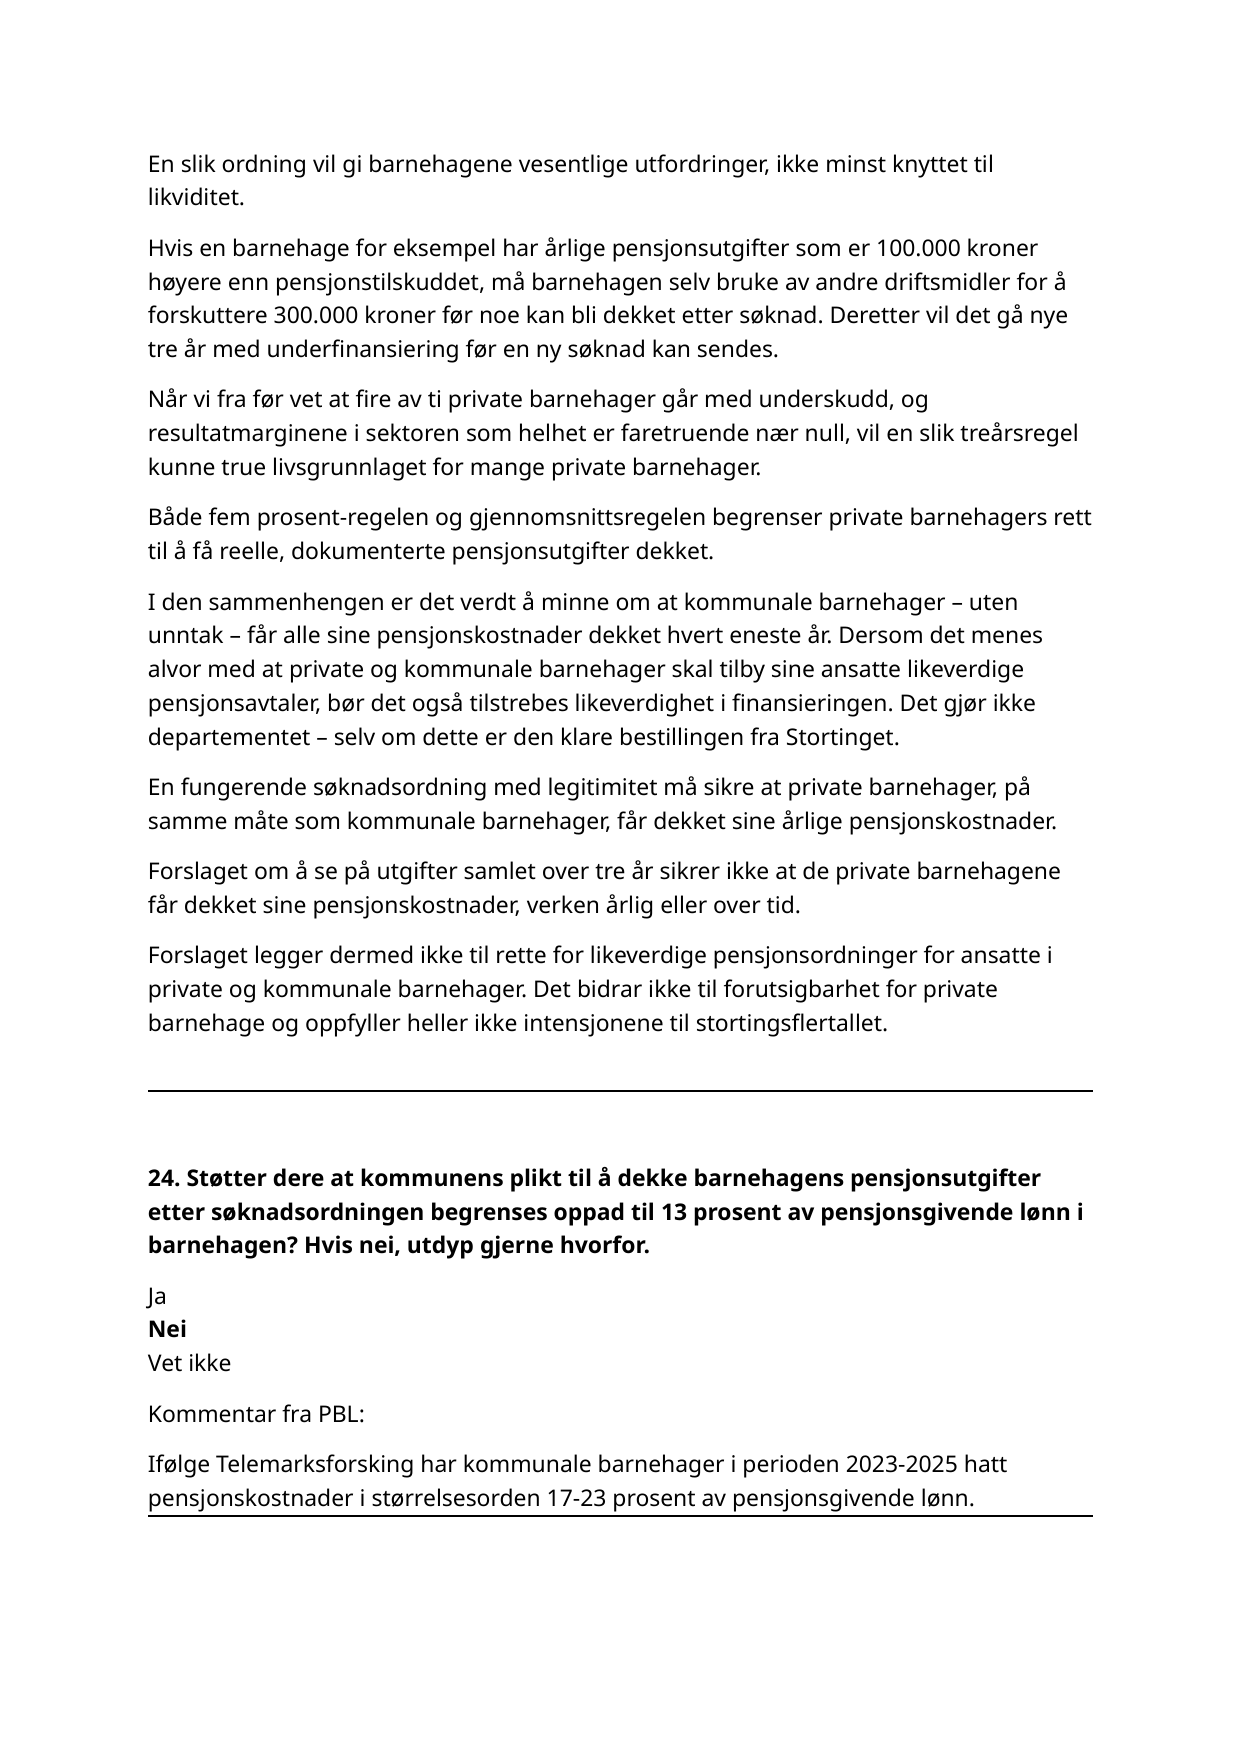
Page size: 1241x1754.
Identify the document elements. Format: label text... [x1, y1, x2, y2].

text Ifølge Telemarksforsking har kommunale barnehager i perioden 2023-2025 hatt pensjonskostnader i størrelsesorden 17-23 prosent av pensjonsgivende lønn. [148, 1448, 1093, 1515]
text Både fem prosent-regelen og gjennomsnittsregelen begrenser private barnehagers rett til å få reelle, dokumenterte pensjonsutgifter dekket. [148, 501, 1093, 566]
text Kommentar fra PBL: [148, 1397, 1093, 1429]
text En slik ordning vil gi barnehagene vesentlige utfordringer, ikke minst knyttet til likviditet. [148, 148, 1093, 213]
text Hvis en barnehage for eksempel har årlige pensjonsutgifter som er 100.000 kroner høyere enn pensjonstilskuddet, må barnehagen selv bruke av andre driftsmidler for å forskuttere 300.000 kroner før noe kan bli dekket etter søknad. Deretter vil det gå nye tre år med underfinansiering før en ny søknad kan sendes. [148, 232, 1093, 364]
text Når vi fra før vet at fire av ti private barnehager går med underskudd, og resultatmarginene i sektoren som helhet er faretruende nær null, vil en slik treårsregel kunne true livsgrunnlaget for mange private barnehager. [148, 383, 1093, 482]
text En fungerende søknadsordning med legitimitet må sikre at private barnehager, på samme måte som kommunale barnehager, får dekket sine årlige pensjonskostnader. [148, 771, 1093, 836]
text I den sammenhengen er det verdt å minne om at kommunale barnehager – uten unntak – får alle sine pensjonskostnader dekket hvert eneste år. Dersom det menes alvor med at private og kommunale barnehager skal tilby sine ansatte likeverdige pensjonsavtaler, bør det også tilstrebes likeverdighet i finansieringen. Det gjør ikke departementet – selv om dette er den klare bestillingen fra Stortinget. [148, 586, 1093, 752]
text Forslaget om å se på utgifter samlet over tre år sikrer ikke at de private barnehagene får dekket sine pensjonskostnader, verken årlig eller over tid. [148, 855, 1093, 920]
text Forslaget legger dermed ikke til rette for likeverdige pensjonsordninger for ansatte i private og kommunale barnehager. Det bidrar ikke til forutsigbarhet for private barnehage og oppfyller heller ikke intensjonene til stortingsflertallet. [148, 939, 1093, 1038]
text Ja Nei Vet ikke [148, 1279, 1093, 1378]
text 24. Støtter dere at kommunens plikt til å dekke barnehagens pensjonsutgifter etter søknadsordningen begrenses oppad til 13 prosent av pensjonsgivende lønn i barnehagen? Hvis nei, utdyp gjerne hvorfor. [148, 1162, 1093, 1260]
